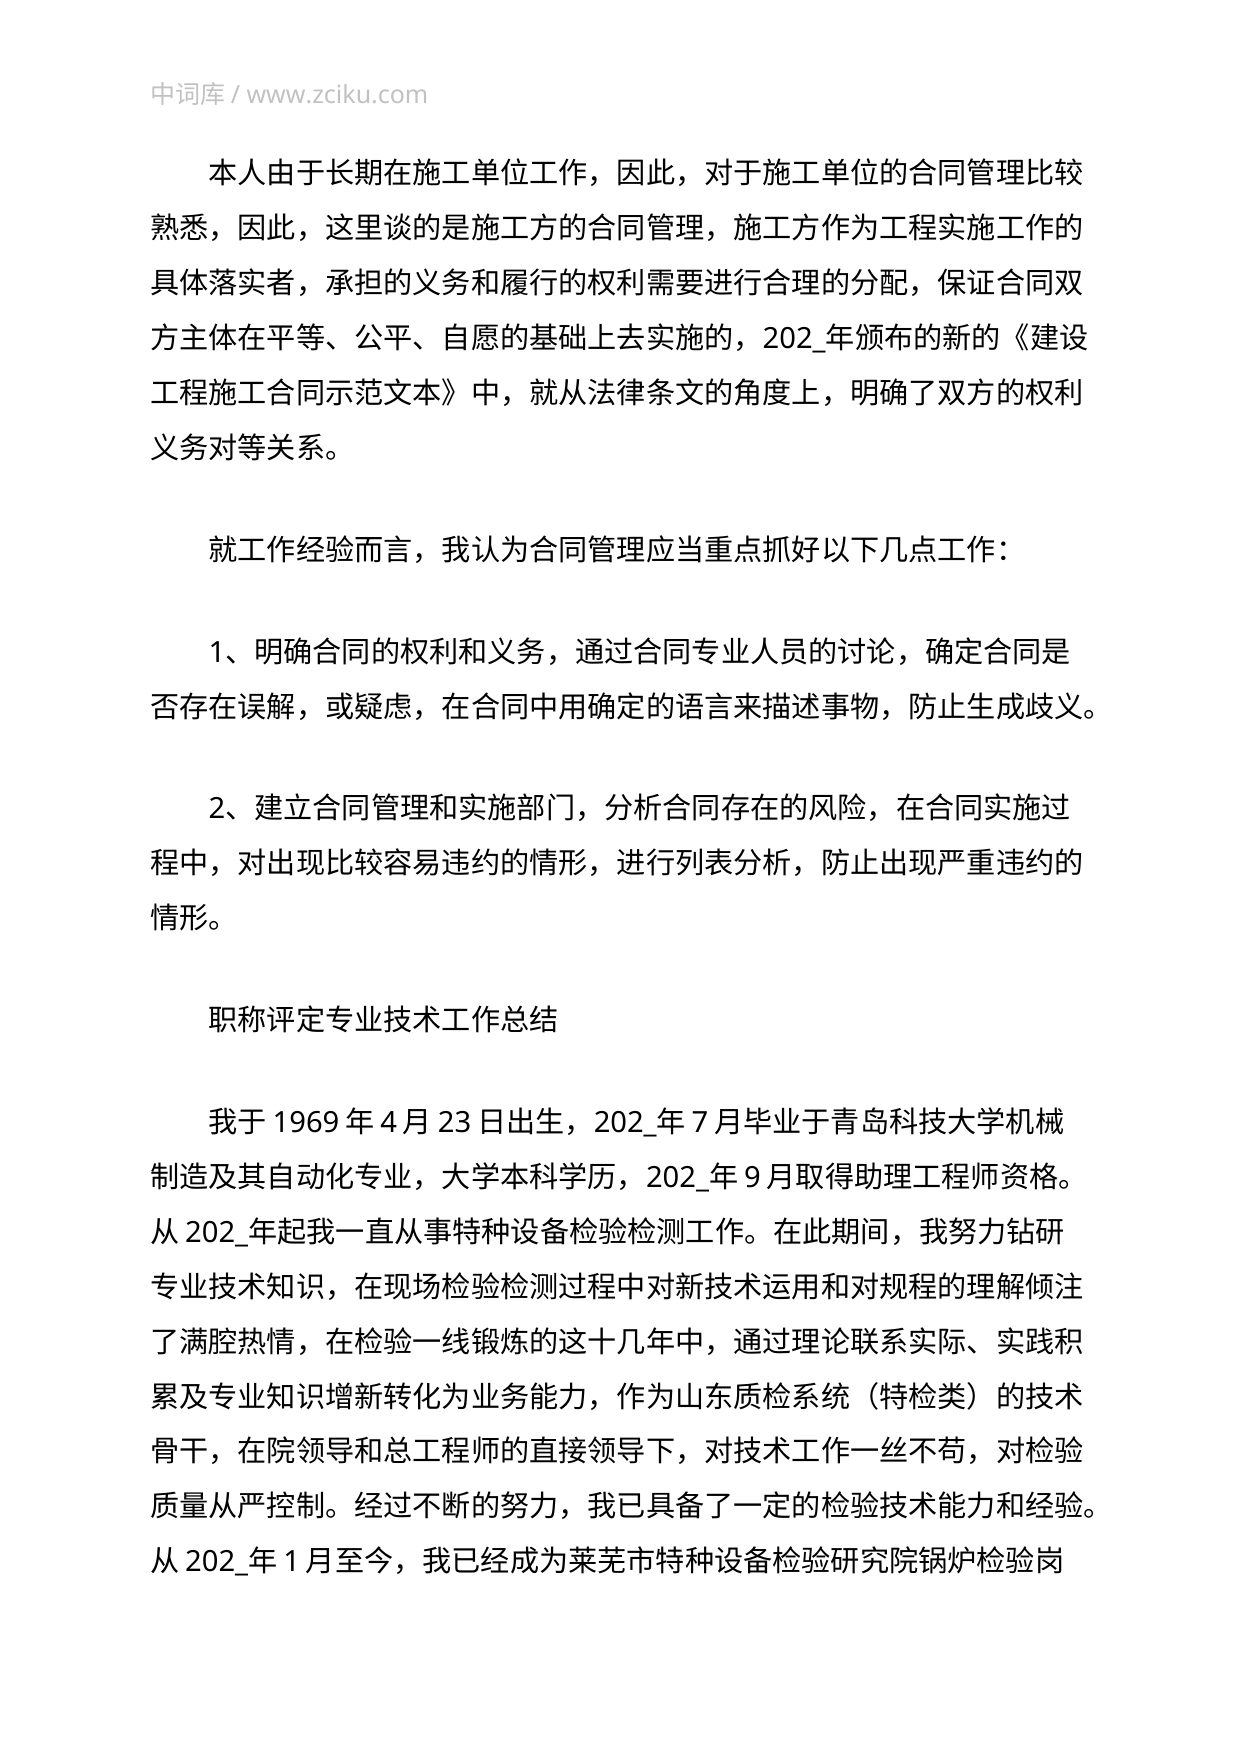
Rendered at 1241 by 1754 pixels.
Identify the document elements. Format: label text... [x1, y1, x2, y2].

text 职称评定专业技术工作总结 [150, 997, 1090, 1039]
text 1、明确合同的权利和义务，通过合同专业人员的讨论，确定合同是否存在误解，或疑虑，在合同中用确定的语言来描述事物，防止生成歧义。 [150, 628, 1090, 725]
text 就工作经验而言，我认为合同管理应当重点抓好以下几点工作： [150, 526, 1090, 569]
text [150, 1098, 1090, 1580]
text 本人由于长期在施工单位工作，因此，对于施工单位的合同管理比较熟悉，因此，这里谈的是施工方的合同管理，施工方作为工程实施工作的具体落实者，承担的义务和履行的权利需要进行合理的分配，保证合同双方主体在平等、公平、自愿的基础上去实施的，202_年颁布的新的《建设工程施工合同示范文本》中，就从法律条文的角度上，明确了双方的权利义务对等关系。 [150, 150, 1090, 467]
text 2、建立合同管理和实施部门，分析合同存在的风险，在合同实施过程中，对出现比较容易违约的情形，进行列表分析，防止出现严重违约的情形。 [150, 785, 1090, 937]
